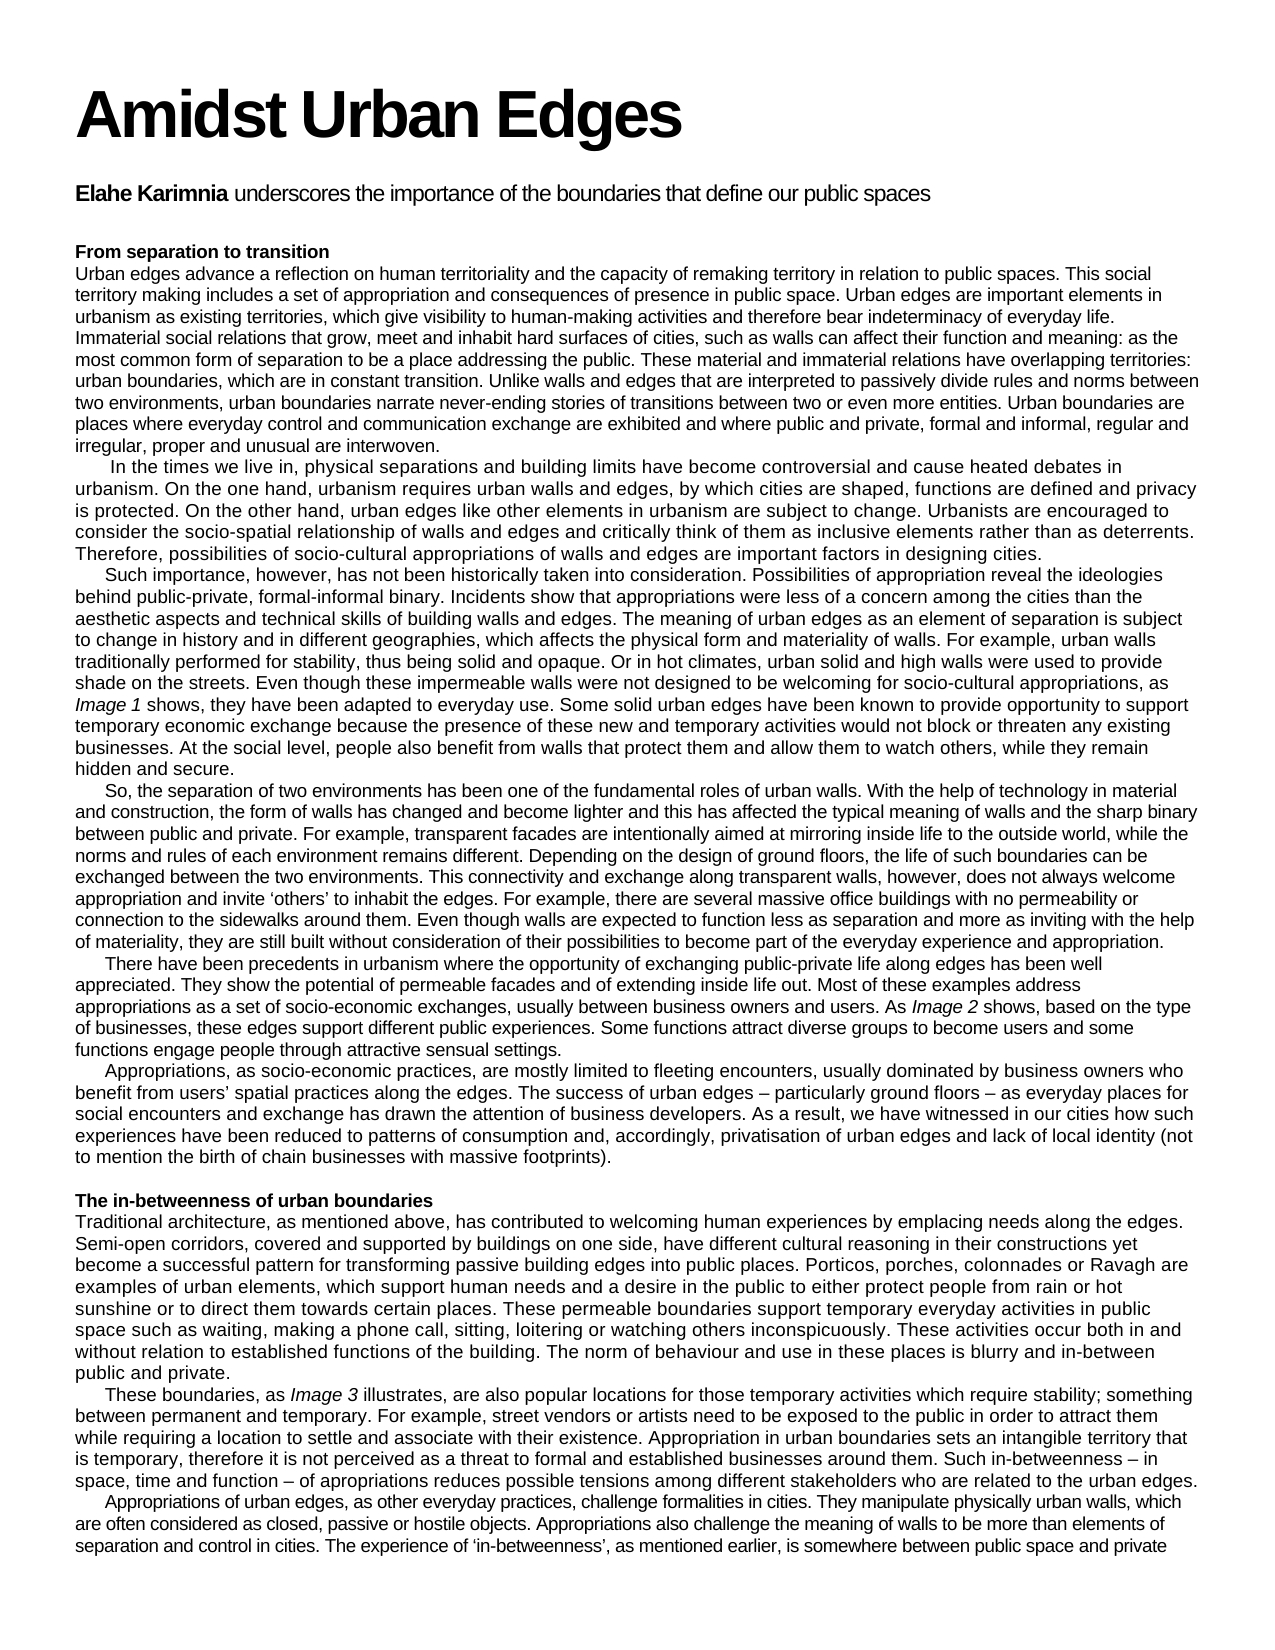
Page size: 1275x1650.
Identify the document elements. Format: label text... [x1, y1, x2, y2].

text So, the separation of two environments has been one of the fundamental roles of urban walls. With the help of technology in material and construction, the form of walls has changed and become lighter and this has affected the typical meaning of walls and the sharp binary between public and private. For example, transparent facades are intentionally aimed at mirroring inside life to the outside world, while the norms and rules of each environment remains different. Depending on the design of ground floors, the life of such boundaries can be exchanged between the two environments. This connectivity and exchange along transparent walls, however, does not always welcome appropriation and invite ‘others’ to inhabit the edges. For example, there are several massive office buildings with no permeability or connection to the sidewalks around them. Even though walls are expected to function less as separation and more as inviting with the help of materiality, they are still built without consideration of their possibilities to become part of the everyday experience and appropriation. [75, 780, 1200, 952]
text There have been precedents in urbanism where the opportunity of exchanging public-private life along edges has been well appreciated. They show the potential of permeable facades and of extending inside life out. Most of these examples address appropriations as a set of socio-economic exchanges, usually between business owners and users. As Image 2 shows, based on the type of businesses, these edges support different public experiences. Some functions attract diverse groups to become users and some functions engage people through attractive sensual settings. [75, 952, 1200, 1060]
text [75, 1491, 1200, 1556]
text Such importance, however, has not been historically taken into consideration. Possibilities of appropriation reveal the ideologies behind public-private, formal-informal binary. Incidents show that appropriations were less of a concern among the cities than the aesthetic aspects and technical skills of building walls and edges. The meaning of urban edges as an element of separation is subject to change in history and in different geographies, which affects the physical form and materiality of walls. For example, urban walls traditionally performed for stability, thus being solid and opaque. Or in hot climates, urban solid and high walls were used to provide shade on the streets. Even though these impermeable walls were not designed to be welcoming for socio-cultural appropriations, as Image 1 shows, they have been adapted to everyday use. Some solid urban edges have been known to provide opportunity to support temporary economic exchange because the presence of these new and temporary activities would not block or threaten any existing businesses. At the social level, people also benefit from walls that protect them and allow them to watch others, while they remain hidden and secure. [75, 564, 1200, 780]
text Urban edges advance a reflection on human territoriality and the capacity of remaking territory in relation to public spaces. This social territory making includes a set of appropriation and consequences of presence in public space. Urban edges are important elements in urbanism as existing territories, which give visibility to human-making activities and therefore bear indeterminacy of everyday life. Immaterial social relations that grow, meet and inhabit hard surfaces of cities, such as walls can affect their function and meaning: as the most common form of separation to be a place addressing the public. These material and immaterial relations have overlapping territories: urban boundaries, which are in constant transition. Unlike walls and edges that are interpreted to passively divide rules and norms between two environments, urban boundaries narrate never-ending stories of transitions between two or even more entities. Urban boundaries are places where everyday control and communication exchange are exhibited and where public and private, formal and informal, regular and irregular, proper and unusual are interwoven. [75, 262, 1200, 456]
text Amidst Urban Edges [75, 75, 1200, 152]
text Elahe Karimnia underscores the importance of the boundaries that define our public spaces [75, 180, 1200, 207]
text In the times we live in, physical separations and building limits have become controversial and cause heated debates in urbanism. On the one hand, urbanism requires urban walls and edges, by which cities are shaped, functions are defined and privacy is protected. On the other hand, urban edges like other elements in urbanism are subject to change. Urbanists are encouraged to consider the socio-spatial relationship of walls and edges and critically think of them as inclusive elements rather than as deterrents. Therefore, possibilities of socio-cultural appropriations of walls and edges are important factors in designing cities. [75, 456, 1200, 564]
text These boundaries, as Image 3 illustrates, are also popular locations for those temporary activities which require stability; something between permanent and temporary. For example, street vendors or artists need to be exposed to the public in order to attract them while requiring a location to settle and associate with their existence. Appropriation in urban boundaries sets an intangible territory that is temporary, therefore it is not perceived as a threat to formal and established businesses around them. Such in-betweenness – in space, time and function – of apropriations reduces possible tensions among different stakeholders who are related to the urban edges. [75, 1383, 1200, 1491]
text Traditional architecture, as mentioned above, has contributed to welcoming human experiences by emplacing needs along the edges. Semi-open corridors, covered and supported by buildings on one side, have different cultural reasoning in their constructions yet become a successful pattern for transforming passive building edges into public places. Porticos, porches, colonnades or Ravagh are examples of urban elements, which support human needs and a desire in the public to either protect people from rain or hot sunshine or to direct them towards certain places. These permeable boundaries support temporary everyday activities in public space such as waiting, making a phone call, sitting, loitering or watching others inconspicuously. These activities occur both in and without relation to established functions of the building. The norm of behaviour and use in these places is blurry and in-between public and private. [75, 1211, 1200, 1383]
text The in-betweenness of urban boundaries [75, 1189, 1200, 1211]
text From separation to transition [75, 241, 1200, 262]
text Appropriations, as socio-economic practices, are mostly limited to fleeting encounters, usually dominated by business owners who benefit from users’ spatial practices along the edges. The success of urban edges – particularly ground floors – as everyday places for social encounters and exchange has drawn the attention of business developers. As a result, we have witnessed in our cities how such experiences have been reduced to patterns of consumption and, accordingly, privatisation of urban edges and lack of local identity (not to mention the birth of chain businesses with massive footprints). [75, 1060, 1200, 1168]
